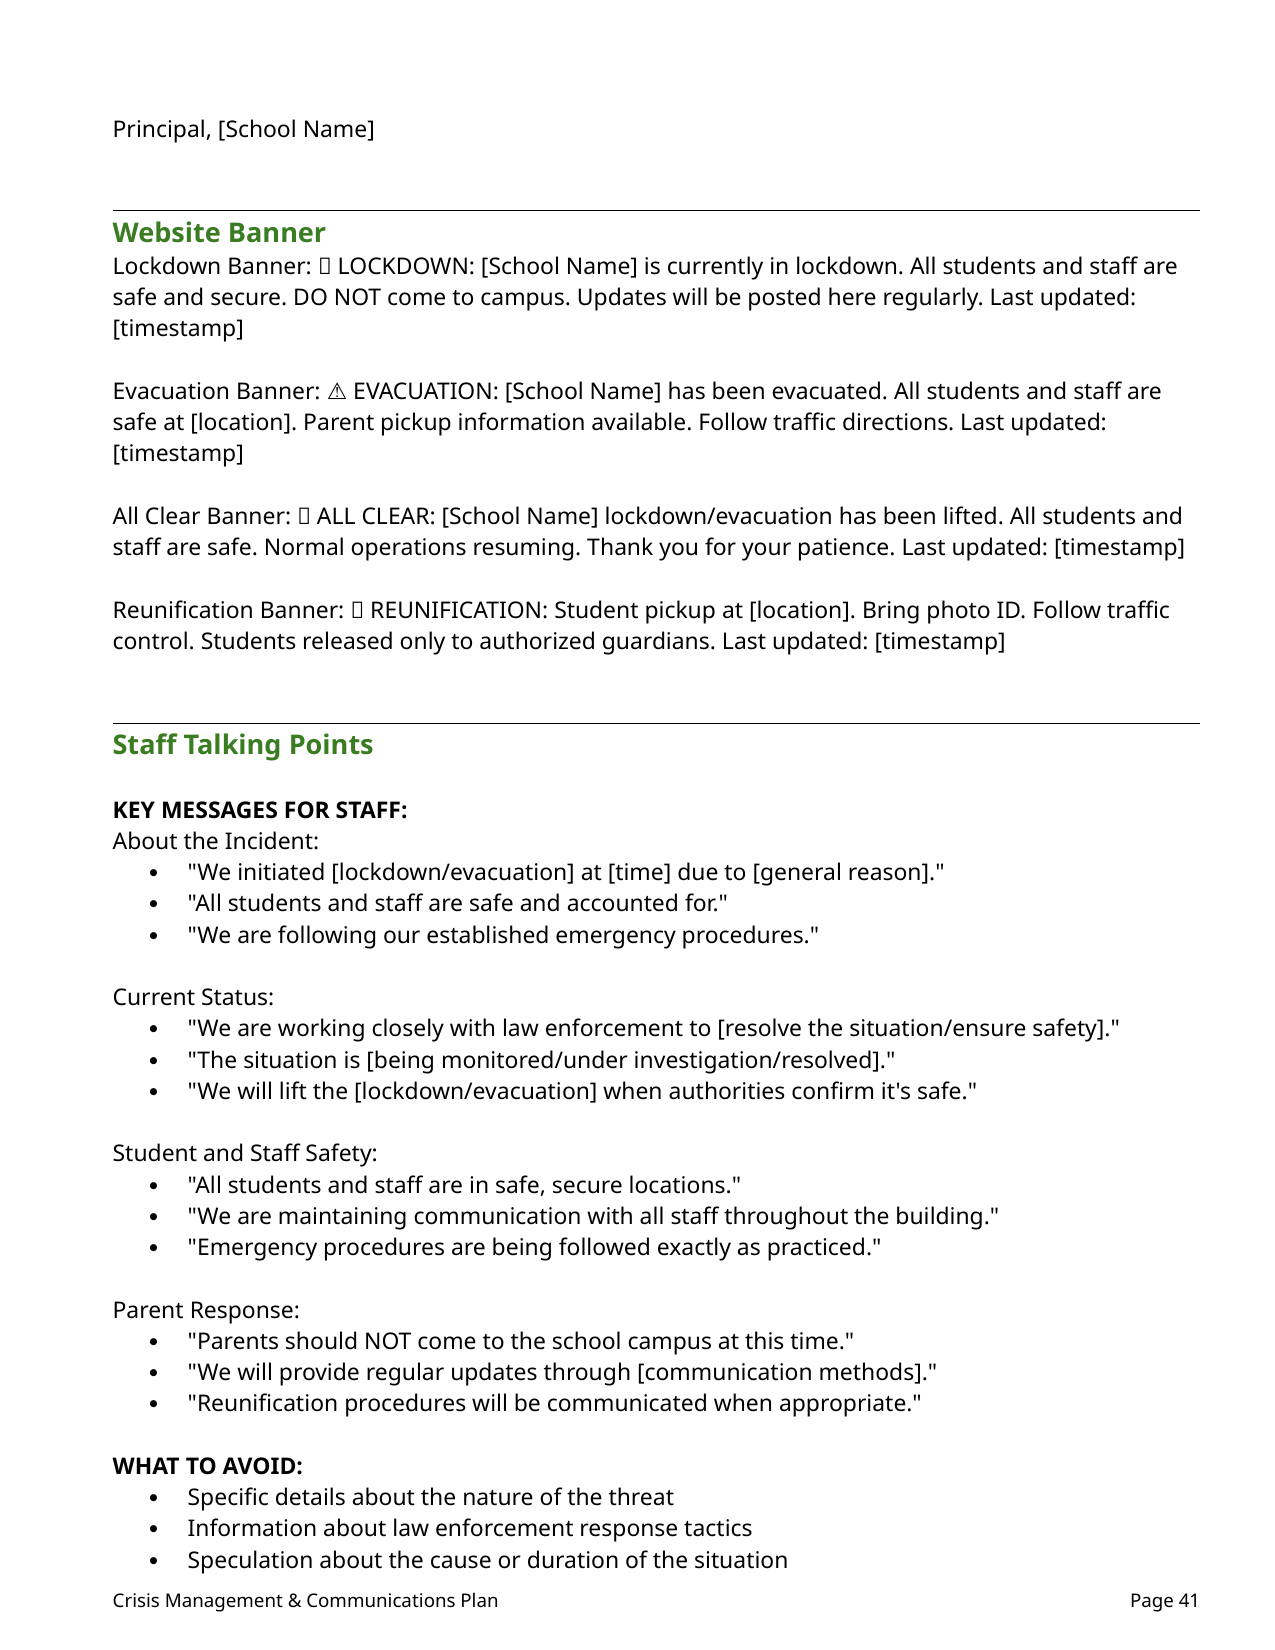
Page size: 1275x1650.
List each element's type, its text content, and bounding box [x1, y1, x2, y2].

list "We will lift the [lockdown/evacuation] when authorities confirm it's safe." [150, 1075, 1200, 1106]
text Evacuation Banner: ⚠️ EVACUATION: [School Name] has been evacuated. All students and staff are safe at [location]. Parent pickup information available. Follow traffic directions. Last updated: [timestamp] [112, 375, 1200, 469]
text About the Incident: [112, 825, 1200, 856]
text All Clear Banner: ✅ ALL CLEAR: [School Name] lockdown/evacuation has been lifted. All students and staff are safe. Normal operations resuming. Thank you for your patience. Last updated: [timestamp] [112, 500, 1200, 562]
list Speculation about the cause or duration of the situation [150, 1543, 1200, 1575]
list "We are working closely with law enforcement to [resolve the situation/ensure safety]." [150, 1012, 1200, 1043]
list "All students and staff are safe and accounted for." [150, 887, 1200, 918]
text Parent Response: [112, 1293, 1200, 1325]
list "All students and staff are in safe, secure locations." [150, 1168, 1200, 1200]
list "Reunification procedures will be communicated when appropriate." [150, 1387, 1200, 1418]
list Information about law enforcement response tactics [150, 1512, 1200, 1543]
list "We are following our established emergency procedures." [150, 918, 1200, 950]
list "Emergency procedures are being followed exactly as practiced." [150, 1231, 1200, 1262]
subtitle Website Banner [112, 211, 1200, 250]
text Principal, [School Name] [112, 112, 1200, 144]
text Current Status: [112, 981, 1200, 1012]
text Reunification Banner: 👥 REUNIFICATION: Student pickup at [location]. Bring photo ID. Follow traffic control. Students released only to authorized guardians. Last updated: [timestamp] [112, 594, 1200, 656]
text Lockdown Banner: 🚨 LOCKDOWN: [School Name] is currently in lockdown. All students and staff are safe and secure. DO NOT come to campus. Updates will be posted here regularly. Last updated: [timestamp] [112, 250, 1200, 344]
text KEY MESSAGES FOR STAFF: [112, 793, 1200, 825]
list "We are maintaining communication with all staff throughout the building." [150, 1200, 1200, 1231]
list "Parents should NOT come to the school campus at this time." [150, 1325, 1200, 1356]
list "We initiated [lockdown/evacuation] at [time] due to [general reason]." [150, 856, 1200, 887]
list "We will provide regular updates through [communication methods]." [150, 1356, 1200, 1387]
list "The situation is [being monitored/under investigation/resolved]." [150, 1043, 1200, 1075]
list Specific details about the nature of the threat [150, 1481, 1200, 1512]
subtitle Staff Talking Points [112, 724, 1200, 762]
text WHAT TO AVOID: [112, 1450, 1200, 1481]
text Student and Staff Safety: [112, 1137, 1200, 1168]
